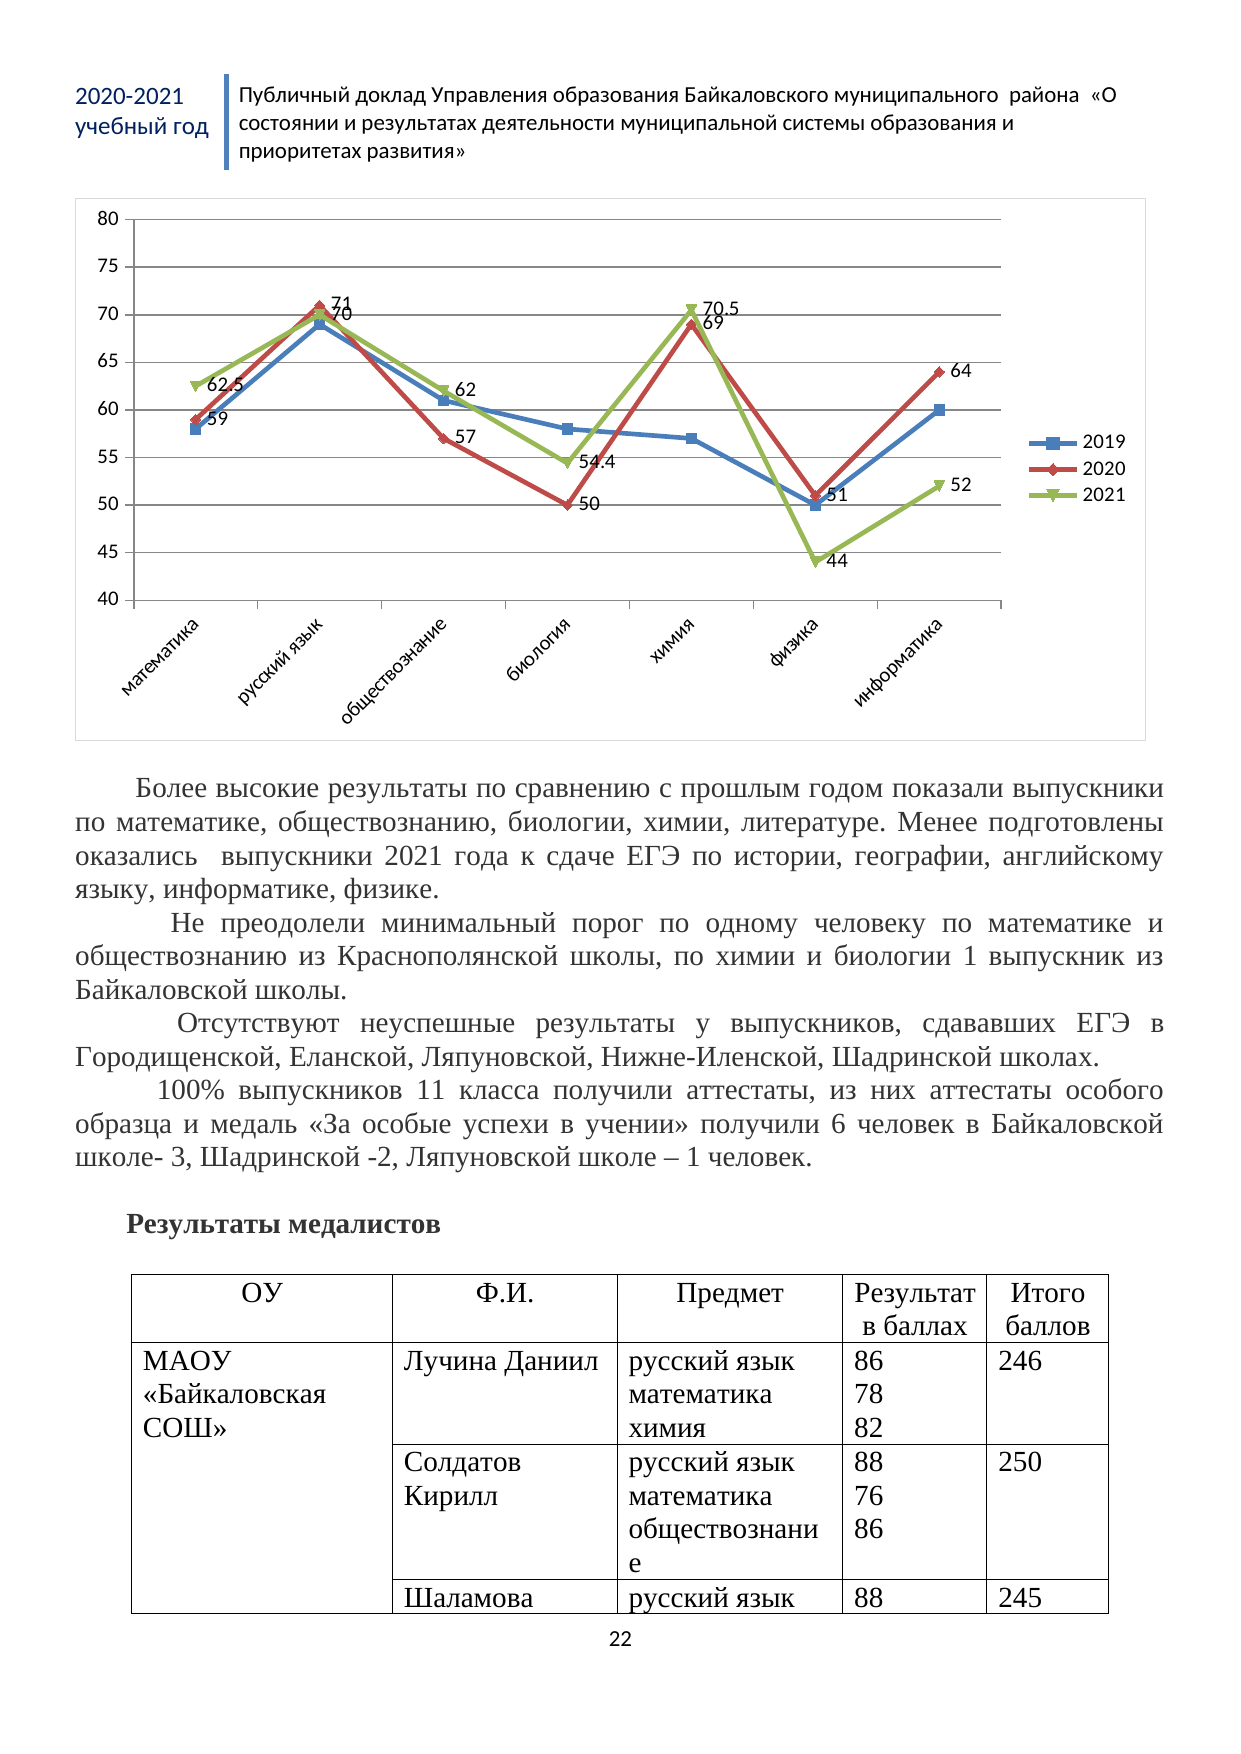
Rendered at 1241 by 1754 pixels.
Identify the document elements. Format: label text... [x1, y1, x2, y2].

text Отсутствуют неуспешные результаты у выпускников, сдававших ЕГЭ в Городищенской, Еланской, Ляпуновской, Нижне-Иленской, Шадринской школах. [75, 1005, 1165, 1072]
table_cell русский язык математика обществознание [618, 1445, 842, 1579]
table_cell 245 [987, 1580, 1108, 1613]
table_header Итого баллов [987, 1275, 1108, 1342]
table_cell Шаламова Елизавета [393, 1580, 617, 1613]
table_header Результат в баллах [843, 1275, 986, 1342]
table_header Предмет [618, 1275, 842, 1342]
table_cell 88 84 73 [843, 1580, 986, 1613]
text Более высокие результаты по сравнению с прошлым годом показали выпускники по математике, обществознанию, биологии, химии, литературе. Менее подготовлены оказались выпускники 2021 года к сдаче ЕГЭ по истории, географии, английскому языку, информатике, физике. [75, 771, 1165, 905]
table_cell 246 [987, 1343, 1108, 1443]
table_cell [618, 1580, 842, 1613]
table_cell Лучина Даниил [393, 1343, 617, 1443]
table_cell Солдатов Кирилл [393, 1445, 617, 1579]
table_header Ф.И. [393, 1275, 617, 1342]
table_cell 86 78 82 [843, 1343, 986, 1443]
table_header ОУ [132, 1275, 392, 1342]
table_cell 250 [987, 1445, 1108, 1579]
text Результаты медалистов [75, 1207, 1165, 1240]
table_cell 88 76 86 [843, 1445, 986, 1579]
text Не преодолели минимальный порог по одному человеку по математике и обществознанию из Краснополянской школы, по химии и биологии 1 выпускник из Байкаловской школы. [75, 905, 1165, 1005]
table_cell русский язык математика химия [618, 1343, 842, 1443]
table_cell МАОУ «Байкаловская СОШ» [132, 1343, 392, 1613]
text 100% выпускников 11 класса получили аттестаты, из них аттестаты особого образца и медаль «За особые успехи в учении» получили 6 человек в Байкаловской школе- 3, Шадринской -2, Ляпуновской школе – 1 человек. [75, 1072, 1165, 1173]
